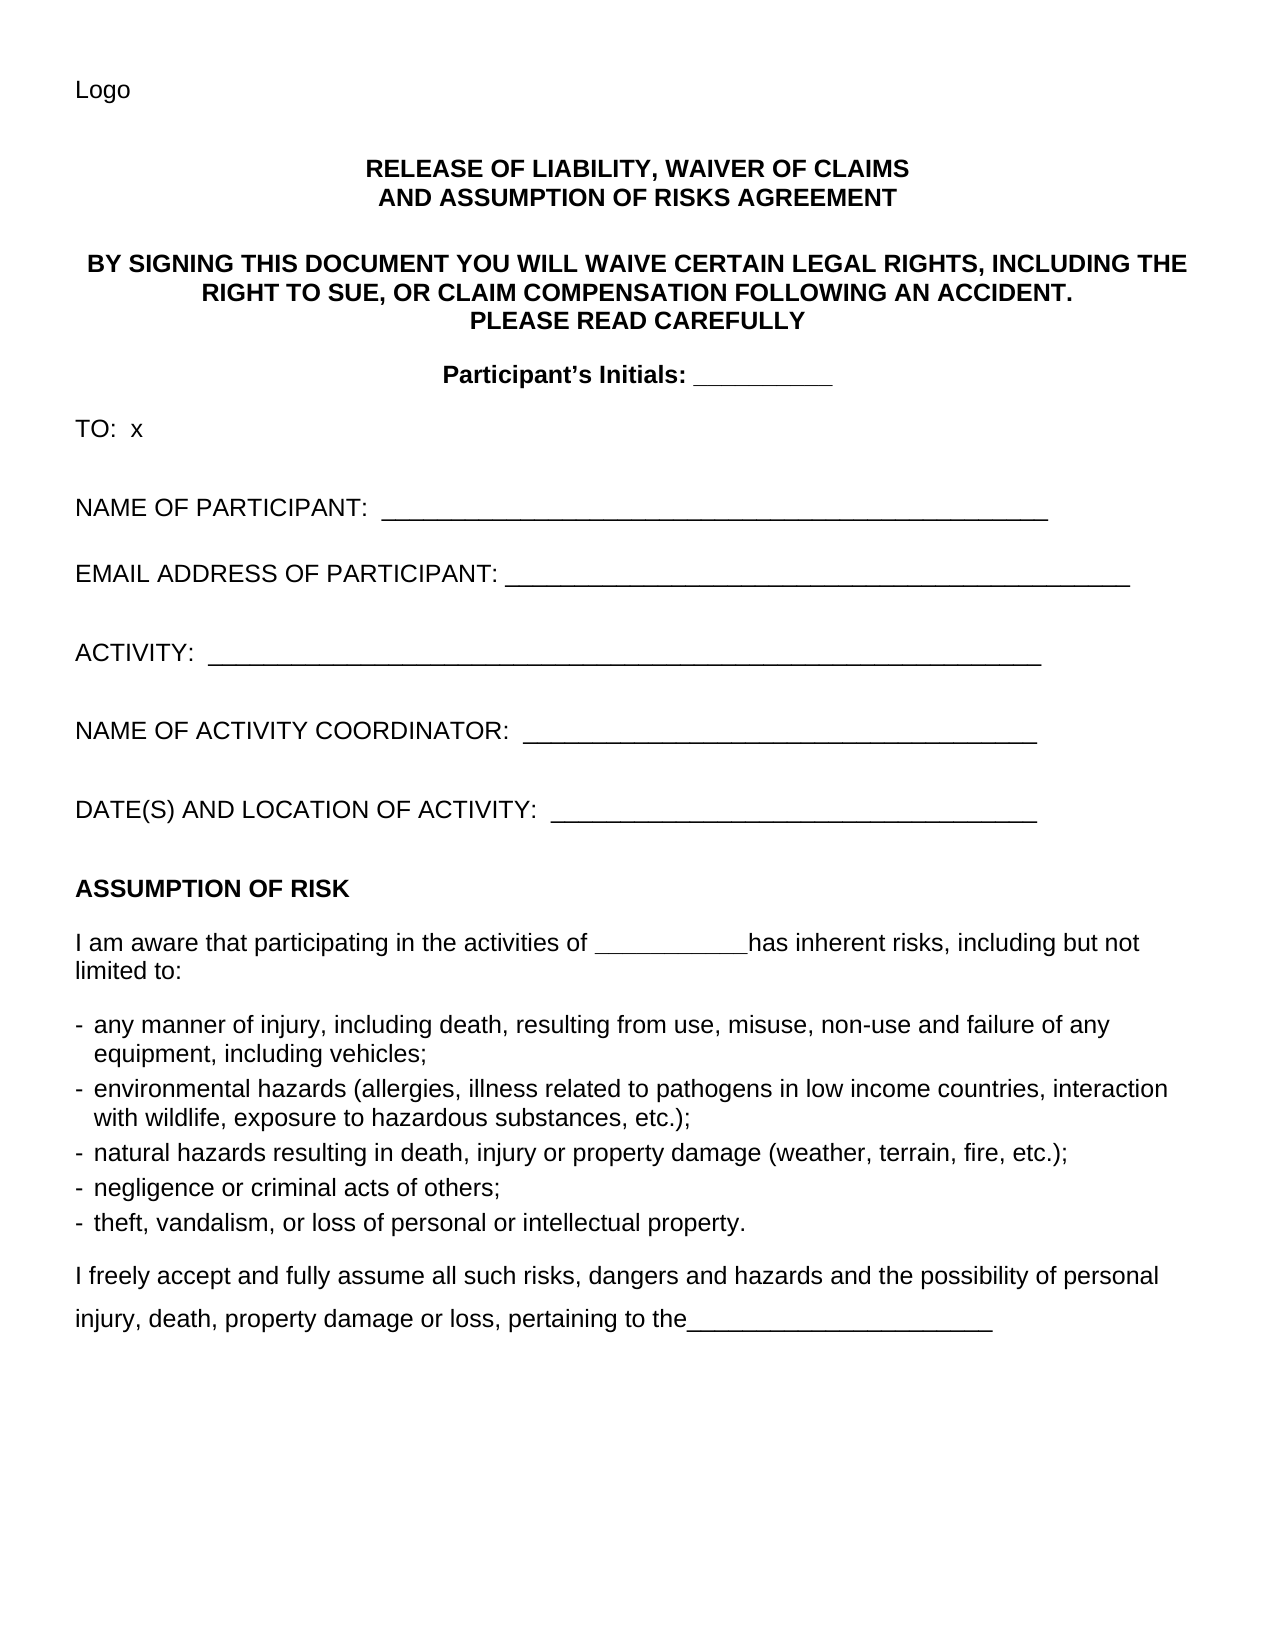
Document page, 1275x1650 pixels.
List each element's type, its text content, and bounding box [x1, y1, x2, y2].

text I freely accept and fully assume all such risks, dangers and hazards and the possibility of personal injury, death, property damage or loss, pertaining to the______________________ [75, 1261, 1200, 1333]
text Logo [75, 75, 1200, 104]
text EMAIL ADDRESS OF PARTICIPANT: _____________________________________________ [75, 559, 1200, 587]
text BY SIGNING THIS DOCUMENT YOU WILL WAIVE CERTAIN LEGAL RIGHTS, INCLUDING THE RIGHT TO SUE, OR CLAIM COMPENSATION FOLLOWING AN ACCIDENT. [75, 249, 1200, 306]
text - negligence or criminal acts of others; [75, 1172, 1200, 1201]
text - theft, vandalism, or loss of personal or intellectual property. [75, 1207, 1200, 1236]
text NAME OF PARTICIPANT: ________________________________________________ [75, 492, 1200, 521]
text - any manner of injury, including death, resulting from use, misuse, non-use and failure of any equipment, including vehicles; [75, 1010, 1200, 1067]
text DATE(S) AND LOCATION OF ACTIVITY: ___________________________________ [75, 795, 1200, 824]
text Participant’s Initials: __________ [75, 360, 1200, 389]
text ACTIVITY: ____________________________________________________________ [75, 637, 1200, 666]
text AND ASSUMPTION OF RISKS AGREEMENT [75, 182, 1200, 211]
text PLEASE READ CAREFULLY [75, 306, 1200, 335]
text - natural hazards resulting in death, injury or property damage (weather, terrain, fire, etc.); [75, 1137, 1200, 1166]
text NAME OF ACTIVITY COORDINATOR: _____________________________________ [75, 716, 1200, 745]
text - environmental hazards (allergies, illness related to pathogens in low income countries, interaction with wildlife, exposure to hazardous substances, etc.); [75, 1074, 1200, 1131]
text TO: x [75, 414, 1200, 442]
subtitle ASSUMPTION OF RISK [75, 874, 1200, 902]
text I am aware that participating in the activities of ___________has inherent risks, including but not limited to: [75, 927, 1200, 985]
text RELEASE OF LIABILITY, WAIVER OF CLAIMS [75, 154, 1200, 182]
